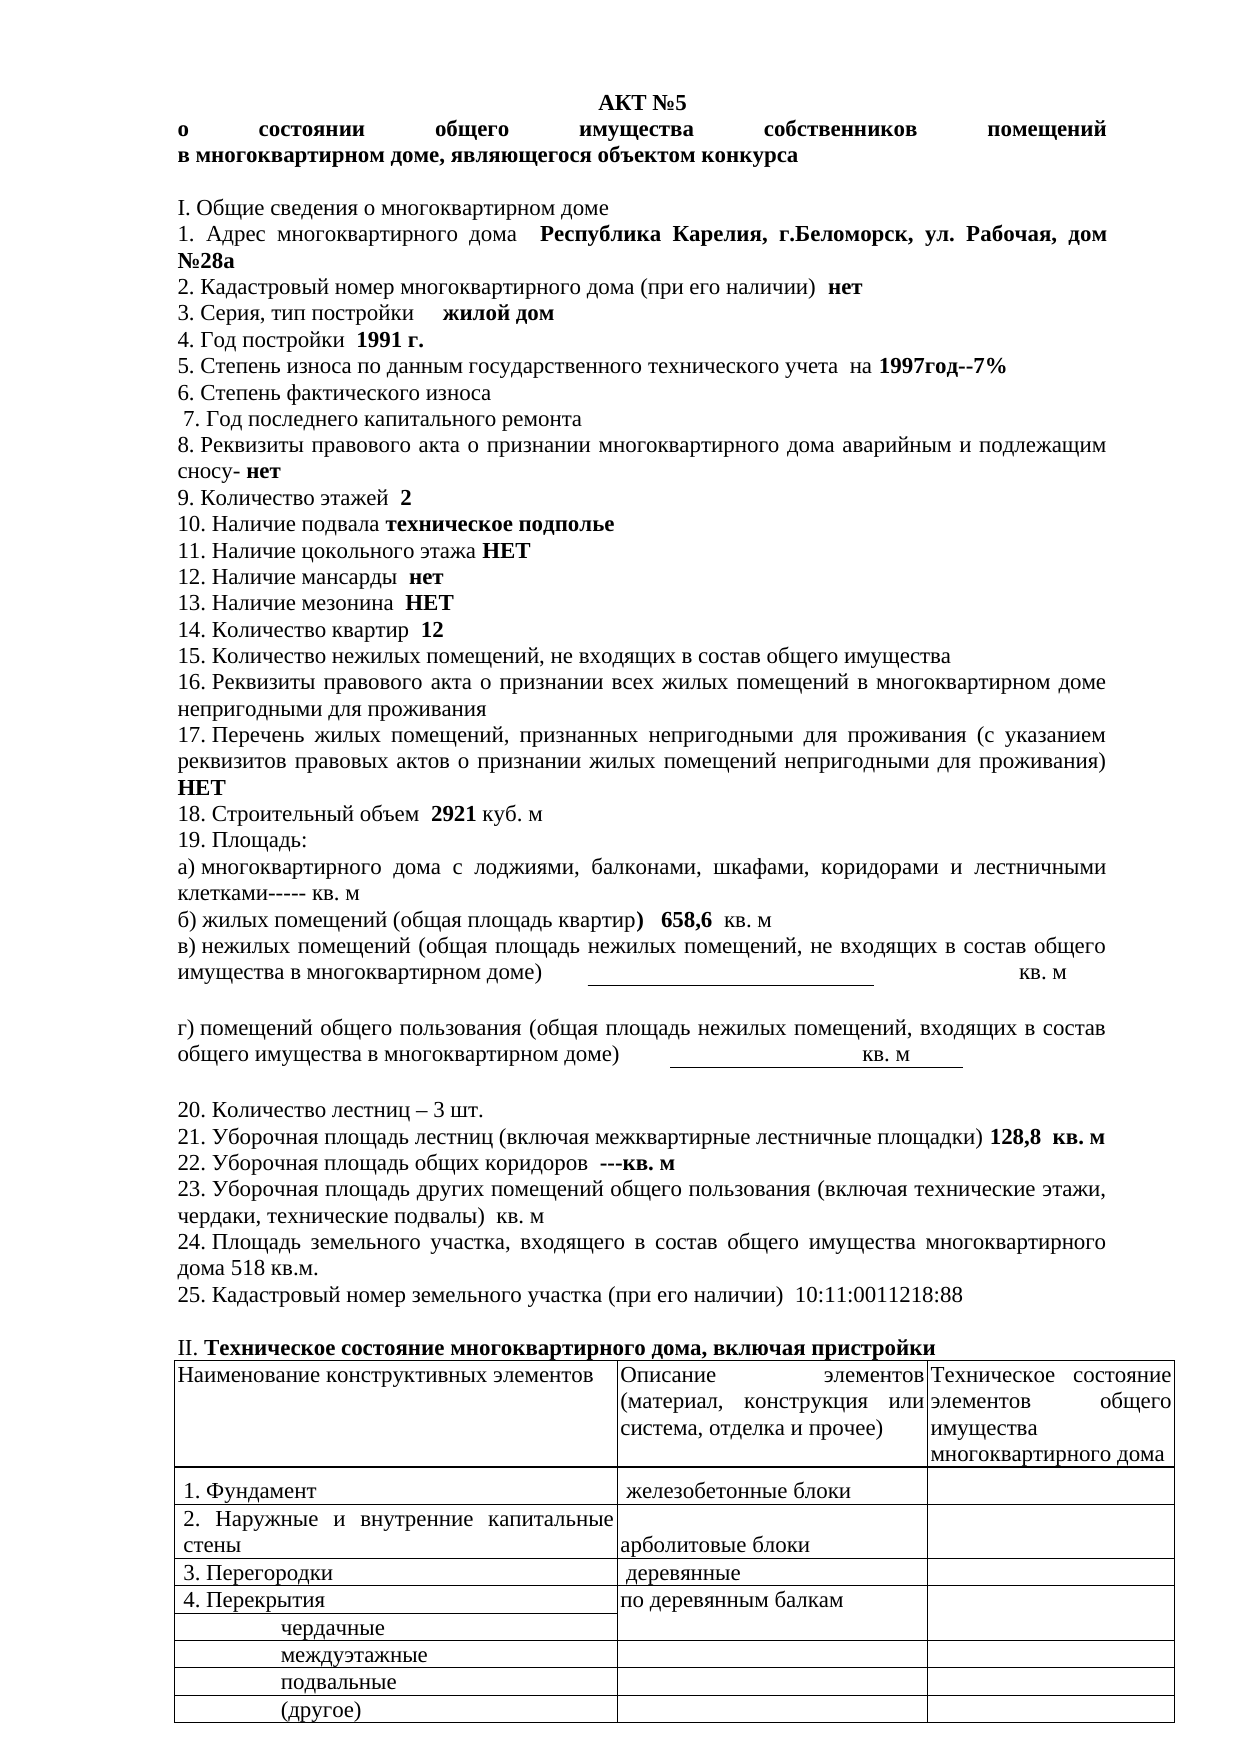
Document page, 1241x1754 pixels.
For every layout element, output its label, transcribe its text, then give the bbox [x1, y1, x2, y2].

text 4. Год постройки 1991 г. [177, 326, 1107, 352]
text 6. Степень фактического износа [177, 378, 1107, 405]
table_header Техническое состояние элементов общего имущества многоквартирного дома [928, 1361, 1174, 1466]
text I. Общие сведения о многоквартирном доме [177, 194, 1107, 220]
table_cell [928, 1559, 1174, 1585]
text 15. Количество нежилых помещений, не входящих в состав общего имущества [177, 642, 1107, 668]
table_cell подвальные [175, 1668, 617, 1695]
table_cell 4. Перекрытия [175, 1586, 617, 1612]
text 18. Строительный объем 2921 куб. м [177, 800, 1107, 827]
text а) многоквартирного дома с лоджиями, балконами, шкафами, коридорами и лестничными клетками----- кв. м [177, 853, 1107, 906]
table_cell [618, 1668, 927, 1695]
table_cell чердачные [175, 1614, 617, 1640]
text 25. Кадастровый номер земельного участка (при его наличии) 10:11:0011218:88 [177, 1281, 1107, 1307]
text 2. Кадастровый номер многоквартирного дома (при его наличии) нет [177, 273, 1107, 299]
text 13. Наличие мезонина НЕТ [177, 589, 1107, 616]
table_header Описание элементов (материал, конструкция или система, отделка и прочее) [618, 1361, 927, 1466]
table_cell деревянные [618, 1559, 927, 1585]
text 3. Серия, тип постройки жилой дом [177, 299, 1107, 326]
text 16. Реквизиты правового акта о признании всех жилых помещений в многоквартирном доме непригодными для проживания [177, 668, 1107, 721]
text в) нежилых помещений (общая площадь нежилых помещений, не входящих в состав общего имущества в многоквартирном доме) кв. м [177, 932, 1107, 985]
text 23. Уборочная площадь других помещений общего пользования (включая технические этажи, чердаки, технические подвалы) кв. м [177, 1175, 1107, 1228]
text б) жилых помещений (общая площадь квартир) 658,6 кв. м [177, 906, 1107, 932]
text г) помещений общего пользования (общая площадь нежилых помещений, входящих в состав общего имущества в многоквартирном доме) кв. м [177, 1014, 1107, 1067]
text АКТ №5 [177, 89, 1107, 115]
text 9. Количество этажей 2 [177, 484, 1107, 510]
text 8. Реквизиты правового акта о признании многоквартирного дома аварийным и подлежащим сносу- нет [177, 431, 1107, 484]
table_cell 2. Наружные и внутренние капитальные стены [175, 1505, 617, 1558]
text 14. Количество квартир 12 [177, 616, 1107, 642]
table_cell междуэтажные [175, 1641, 617, 1667]
table_cell [928, 1696, 1174, 1722]
table_cell [928, 1586, 1174, 1640]
table_cell (другое) [175, 1696, 617, 1722]
table_cell [618, 1696, 927, 1722]
table_cell [928, 1641, 1174, 1667]
table_cell по деревянным балкам [618, 1586, 927, 1640]
table_header Наименование конструктивных элементов [175, 1361, 617, 1466]
table_cell железобетонные блоки [618, 1468, 927, 1504]
text 10. Наличие подвала техническое подполье [177, 510, 1107, 537]
table_cell 3. Перегородки [175, 1559, 617, 1585]
text 19. Площадь: [177, 827, 1107, 853]
text 20. Количество лестниц – 3 шт. [177, 1096, 1107, 1123]
text 24. Площадь земельного участка, входящего в состав общего имущества многоквартирного дома 518 кв.м. [177, 1228, 1107, 1281]
text 1. Адрес многоквартирного дома Республика Карелия, г.Беломорск, ул. Рабочая, дом №28а [177, 220, 1107, 273]
text о состоянии общего имущества собственников помещений в многоквартирном доме, являющегося объектом конкурса [177, 115, 1107, 168]
table_cell [618, 1641, 927, 1667]
text 5. Степень износа по данным государственного технического учета на 1997год--7% [177, 352, 1107, 378]
text 7. Год последнего капитального ремонта [177, 405, 1107, 431]
text 12. Наличие мансарды нет [177, 563, 1107, 589]
text 22. Уборочная площадь общих коридоров ---кв. м [177, 1149, 1107, 1175]
table_cell [928, 1468, 1174, 1504]
text 17. Перечень жилых помещений, признанных непригодными для проживания (с указанием реквизитов правовых актов о признании жилых помещений непригодными для проживания) НЕТ [177, 721, 1107, 800]
table_cell [928, 1505, 1174, 1558]
table_cell 1. Фундамент [175, 1468, 617, 1504]
text 11. Наличие цокольного этажа НЕТ [177, 537, 1107, 563]
table_cell арболитовые блоки [618, 1505, 927, 1558]
table_cell [928, 1668, 1174, 1695]
text 21. Уборочная площадь лестниц (включая межквартирные лестничные площадки) 128,8 кв. м [177, 1123, 1107, 1149]
text II. Техническое состояние многоквартирного дома, включая пристройки [177, 1333, 1107, 1360]
